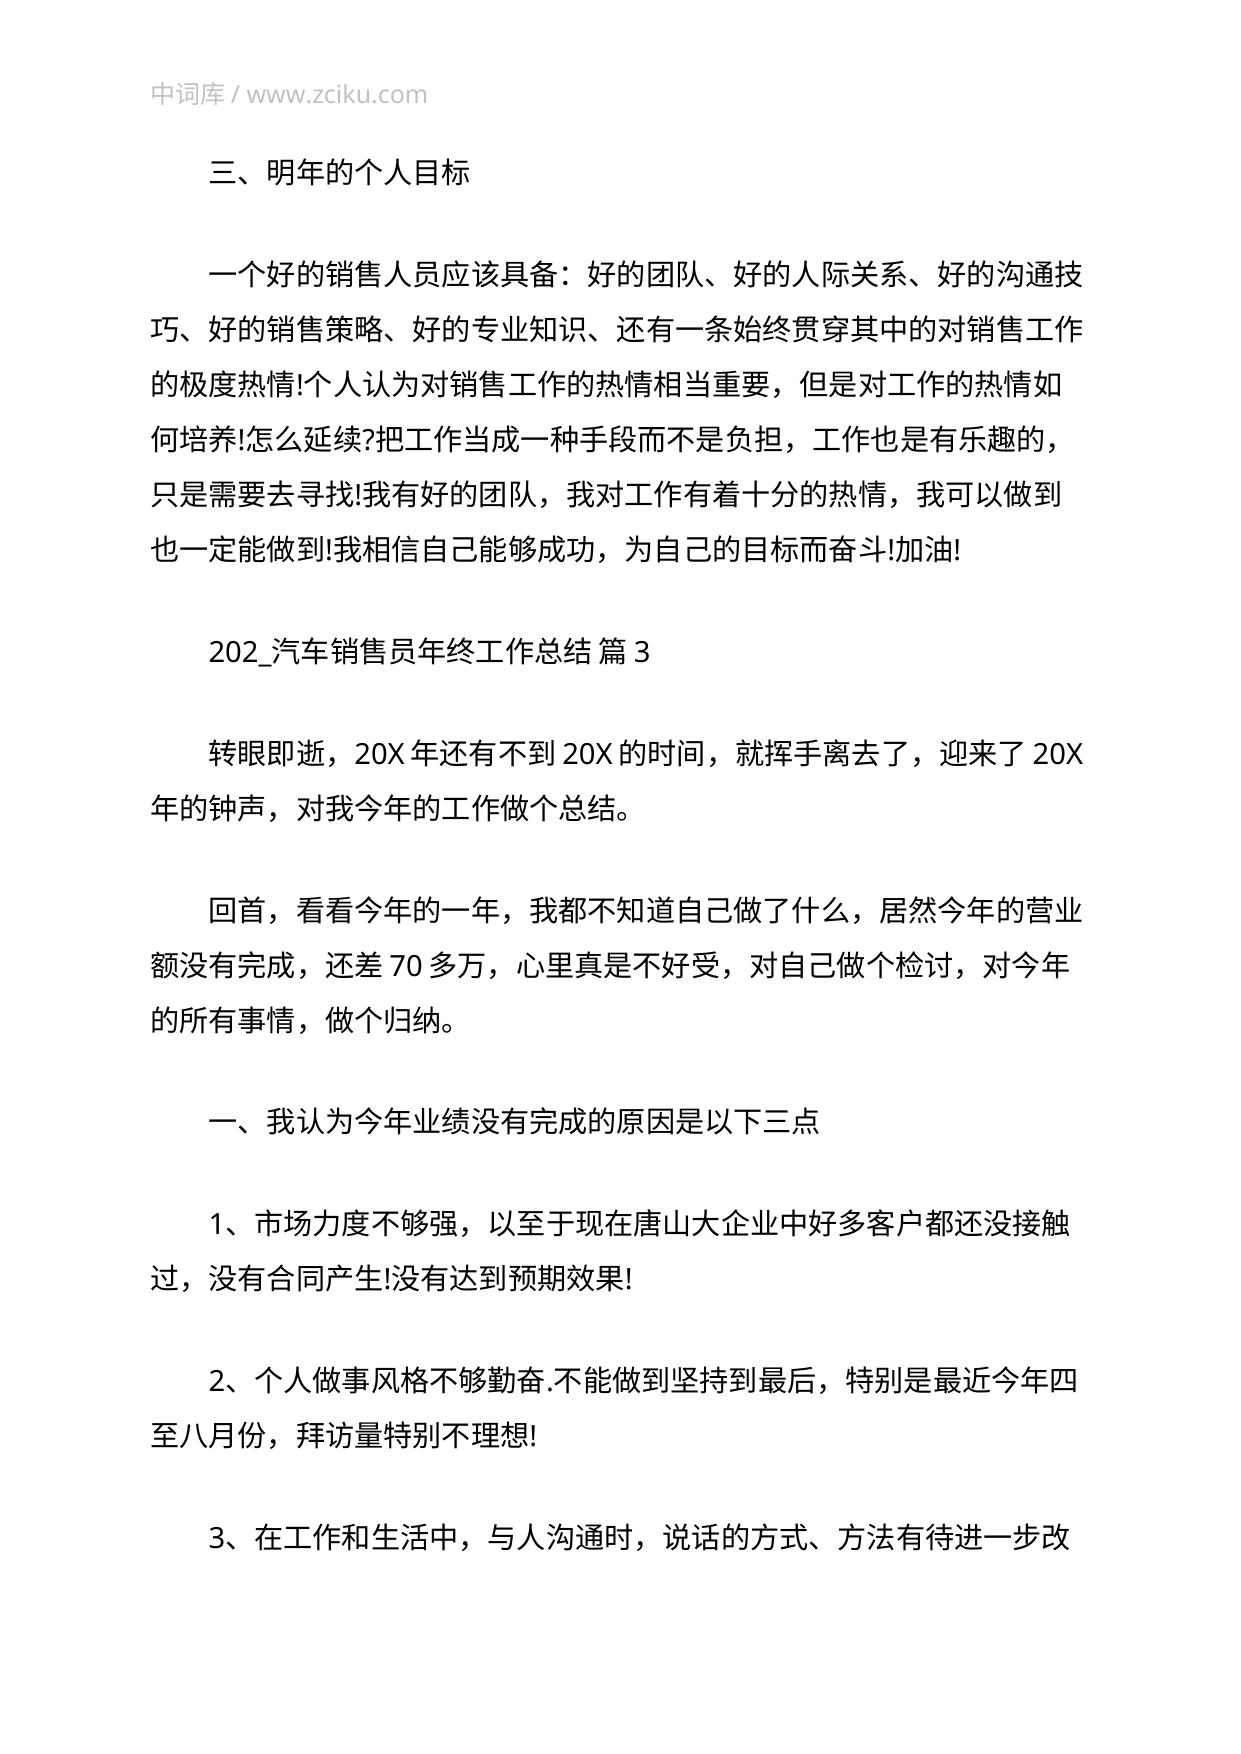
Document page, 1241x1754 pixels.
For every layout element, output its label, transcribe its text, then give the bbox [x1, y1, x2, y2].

text 202_汽车销售员年终工作总结 篇3 [150, 628, 1090, 671]
text 一个好的销售人员应该具备：好的团队、好的人际关系、好的沟通技巧、好的销售策略、好的专业知识、还有一条始终贯穿其中的对销售工作的极度热情!个人认为对销售工作的热情相当重要，但是对工作的热情如何培养!怎么延续?把工作当成一种手段而不是负担，工作也是有乐趣的，只是需要去寻找!我有好的团队，我对工作有着十分的热情，我可以做到也一定能做到!我相信自己能够成功，为自己的目标而奋斗!加油! [150, 252, 1090, 569]
text 一、我认为今年业绩没有完成的原因是以下三点 [150, 1099, 1090, 1141]
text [150, 1515, 1090, 1557]
text 回首，看看今年的一年，我都不知道自己做了什么，居然今年的营业额没有完成，还差70多万，心里真是不好受，对自己做个检讨，对今年的所有事情，做个归纳。 [150, 887, 1090, 1039]
text 三、明年的个人目标 [150, 150, 1090, 192]
text 转眼即逝，20X年还有不到20X的时间，就挥手离去了，迎来了20X年的钟声，对我今年的工作做个总结。 [150, 731, 1090, 828]
text 2、个人做事风格不够勤奋.不能做到坚持到最后，特别是最近今年四至八月份，拜访量特别不理想! [150, 1358, 1090, 1455]
text 1、市场力度不够强，以至于现在唐山大企业中好多客户都还没接触过，没有合同产生!没有达到预期效果! [150, 1201, 1090, 1298]
